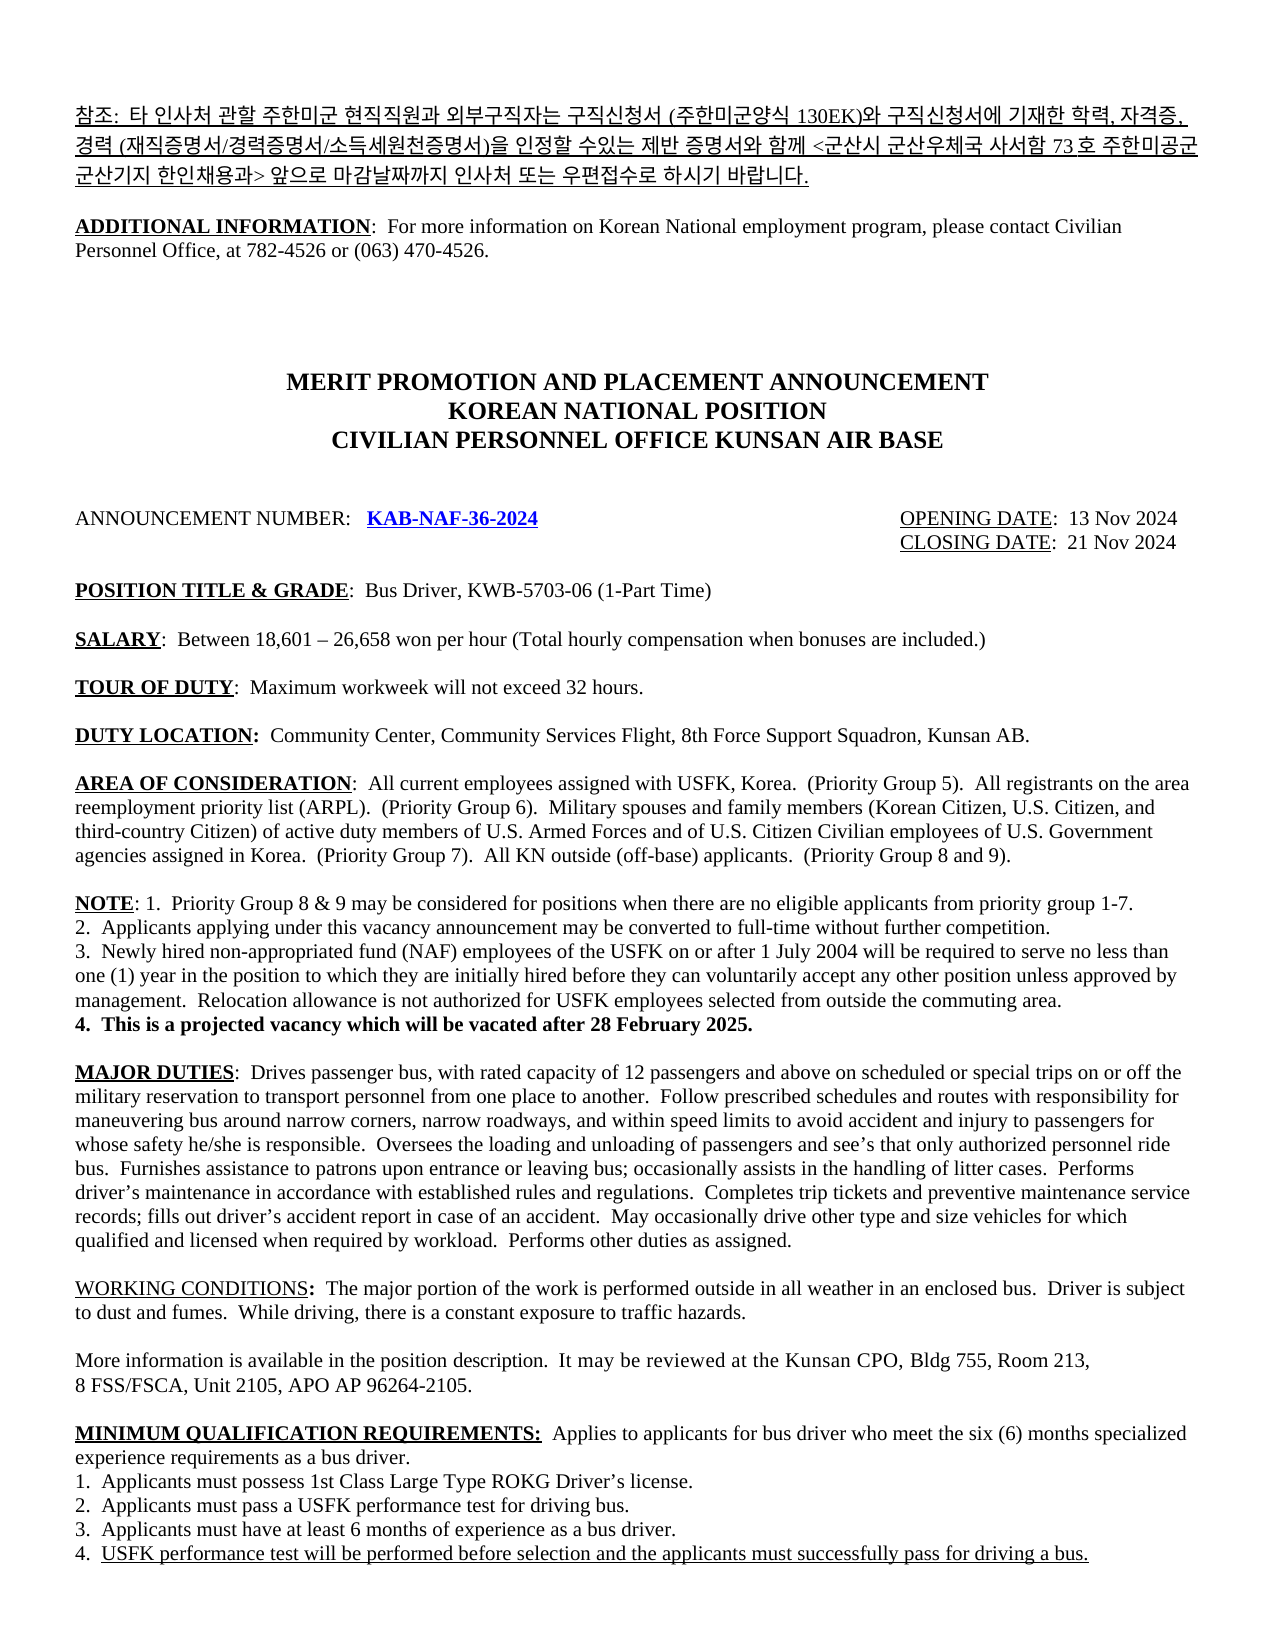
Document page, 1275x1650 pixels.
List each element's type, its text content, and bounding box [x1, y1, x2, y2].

text 8 FSS/FSCA, Unit 2105, APO AP 96264-2105. [75, 1372, 1204, 1397]
text MERIT PROMOTION AND PLACEMENT ANNOUNCEMENT [75, 367, 1200, 396]
text More information is available in the position description. It may be reviewed at the Kunsan CPO, Bldg 755, Room 213, [75, 1348, 1204, 1372]
text 2. Applicants must pass a USFK performance test for driving bus. [75, 1493, 1200, 1517]
text CLOSING DATE: 21 Nov 2024 [0, 530, 1200, 554]
text NOTE: 1. Priority Group 8 & 9 may be considered for positions when there are no eligible applicants from priority group 1-7. [75, 891, 1200, 915]
text 참조: 타 인사처 관할 주한미군 현직직원과 외부구직자는 구직신청서 (주한미군양식 130EK)와 구직신청서에 기재한 학력, 자격증, 경력 (재직증명서/경력증명서/소득세원천증명서)을 인정할 수있는 제반 증명서와 함께 <군산시 군산우체국 사서함 73호 주한미공군 군산기지 한인채용과> 앞으로 마감날짜까지 인사처 또는 우편접수로 하시기 바랍니다. [75, 99, 1200, 190]
text 3. Newly hired non-appropriated fund (NAF) employees of the USFK on or after 1 July 2004 will be required to serve no less than one (1) year in the position to which they are initially hired before they can voluntarily accept any other position unless approved by management. Relocation allowance is not authorized for USFK employees selected from outside the commuting area. [75, 939, 1200, 1012]
text 4. USFK performance test will be performed before selection and the applicants must successfully pass for driving a bus. [75, 1541, 1200, 1565]
text 4. This is a projected vacancy which will be vacated after 28 February 2025. [75, 1012, 1200, 1036]
text KOREAN NATIONAL POSITION [75, 396, 1200, 425]
text MINIMUM QUALIFICATION REQUIREMENTS: Applies to applicants for bus driver who meet the six (6) months specialized experience requirements as a bus driver. [75, 1421, 1200, 1469]
text AREA OF CONSIDERATION: All current employees assigned with USFK, Korea. (Priority Group 5). All registrants on the area reemployment priority list (ARPL). (Priority Group 6). Military spouses and family members (Korean Citizen, U.S. Citizen, and third-country Citizen) of active duty members of U.S. Armed Forces and of U.S. Citizen Civilian employees of U.S. Government agencies assigned in Korea. (Priority Group 7). All KN outside (off-base) applicants. (Priority Group 8 and 9). [75, 771, 1200, 867]
text DUTY LOCATION: Community Center, Community Services Flight, 8th Force Support Squadron, Kunsan AB. [75, 723, 1200, 747]
text ANNOUNCEMENT NUMBER: KAB-NAF-36-2024 OPENING DATE: 13 Nov 2024 [75, 506, 1200, 530]
text SALARY: Between 18,601 – 26,658 won per hour (Total hourly compensation when bonuses are included.) [75, 627, 1200, 651]
text ADDITIONAL INFORMATION: For more information on Korean National employment program, please contact Civilian Personnel Office, at 782-4526 or (063) 470-4526. [75, 214, 1200, 262]
text 1. Applicants must possess 1st Class Large Type ROKG Driver’s license. [75, 1469, 1200, 1493]
text 3. Applicants must have at least 6 months of experience as a bus driver. [75, 1517, 1200, 1541]
text 2. Applicants applying under this vacancy announcement may be converted to full-time without further competition. [75, 915, 1200, 939]
text WORKING CONDITIONS: The major portion of the work is performed outside in all weather in an enclosed bus. Driver is subject to dust and fumes. While driving, there is a constant exposure to traffic hazards. [75, 1276, 1200, 1324]
text TOUR OF DUTY: Maximum workweek will not exceed 32 hours. [75, 675, 1200, 699]
text POSITION TITLE & GRADE: Bus Driver, KWB-5703-06 (1-Part Time) [75, 578, 1200, 602]
text CIVILIAN PERSONNEL OFFICE KUNSAN AIR BASE [75, 425, 1200, 453]
text MAJOR DUTIES: Drives passenger bus, with rated capacity of 12 passengers and above on scheduled or special trips on or off the military reservation to transport personnel from one place to another. Follow prescribed schedules and routes with responsibility for maneuvering bus around narrow corners, narrow roadways, and within speed limits to avoid accident and injury to passengers for whose safety he/she is responsible. Oversees the loading and unloading of passengers and see’s that only authorized personnel ride bus. Furnishes assistance to patrons upon entrance or leaving bus; occasionally assists in the handling of litter cases. Performs driver’s maintenance in accordance with established rules and regulations. Completes trip tickets and preventive maintenance service records; fills out driver’s accident report in case of an accident. May occasionally drive other type and size vehicles for which qualified and licensed when required by workload. Performs other duties as assigned. [75, 1060, 1200, 1252]
